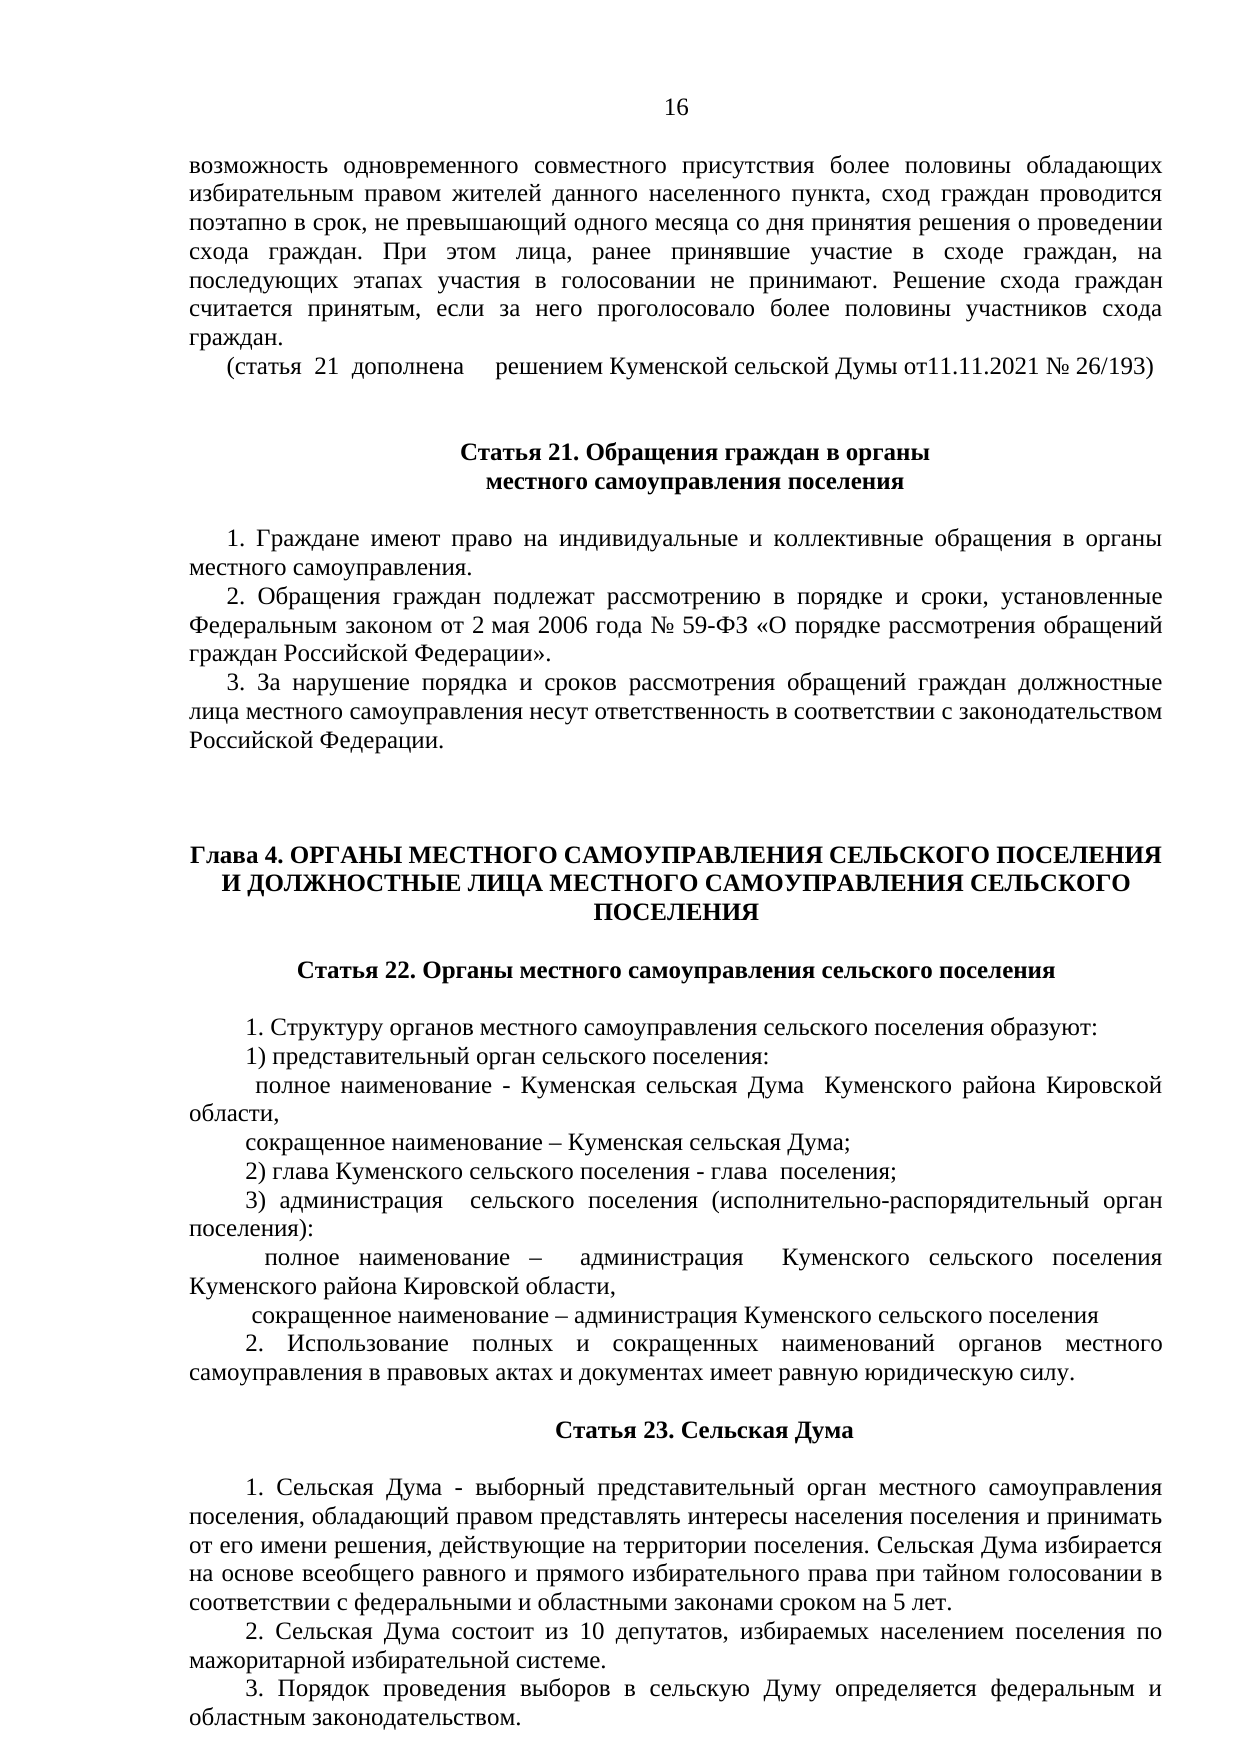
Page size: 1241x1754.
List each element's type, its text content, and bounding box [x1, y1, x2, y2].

text Глава 4. ОРГАНЫ МЕСТНОГО САМОУПРАВЛЕНИЯ СЕЛЬСКОГО ПОСЕЛЕНИЯ И ДОЛЖНОСТНЫЕ ЛИЦА МЕСТНОГО САМОУПРАВЛЕНИЯ СЕЛЬСКОГО ПОСЕЛЕНИЯ [189, 840, 1163, 926]
text 1) представительный орган сельского поселения: [189, 1041, 1163, 1070]
list Статья 21. Обращения граждан в органы [189, 437, 1163, 466]
text Статья 23. Сельская Дума [189, 1415, 1163, 1443]
list 1. Граждане имеют право на индивидуальные и коллективные обращения в органы местного самоуправления. [189, 523, 1163, 581]
text 1. Сельская Дума - выборный представительный орган местного самоуправления поселения, обладающий правом представлять интересы населения поселения и принимать от его имени решения, действующие на территории поселения. Сельская Дума избирается на основе всеобщего равного и прямого избирательного права при тайном голосовании в соответствии с федеральными и областными законами сроком на 5 лет. [189, 1472, 1163, 1616]
text 1. Структуру органов местного самоуправления сельского поселения образуют: [189, 1012, 1163, 1041]
text сокращенное наименование – администрация Куменского сельского поселения [189, 1300, 1163, 1328]
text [189, 150, 1163, 351]
text полное наименование - Куменская сельская Дума Куменского района Кировской области, [189, 1070, 1163, 1127]
list местного самоуправления поселения [189, 466, 1163, 495]
text 2. Сельская Дума состоит из 10 депутатов, избираемых населением поселения по мажоритарной избирательной системе. [189, 1616, 1163, 1673]
text Статья 22. Органы местного самоуправления сельского поселения [189, 955, 1163, 983]
text сокращенное наименование – Куменская сельская Дума; [189, 1127, 1163, 1156]
text 3) администрация сельского поселения (исполнительно-распорядительный орган поселения): [189, 1185, 1163, 1242]
list 3. За нарушение порядка и сроков рассмотрения обращений граждан должностные лица местного самоуправления несут ответственность в соответствии с законодательством Российской Федерации. [189, 667, 1163, 753]
text 2) глава Куменского сельского поселения - глава поселения; [189, 1156, 1163, 1185]
text (статья 21 дополнена решением Куменской сельской Думы от11.11.2021 № 26/193) [189, 351, 1163, 380]
text 3. Порядок проведения выборов в сельскую Думу определяется федеральным и областным законодательством. [189, 1673, 1163, 1731]
text полное наименование – администрация Куменского сельского поселения Куменского района Кировской области, [189, 1242, 1163, 1300]
list 2. Обращения граждан подлежат рассмотрению в порядке и сроки, установленные Федеральным законом от 2 мая 2006 года № 59-ФЗ «О порядке рассмотрения обращений граждан Российской Федерации». [189, 581, 1163, 667]
text 2. Использование полных и сокращенных наименований органов местного самоуправления в правовых актах и документах имеет равную юридическую силу. [189, 1328, 1163, 1386]
